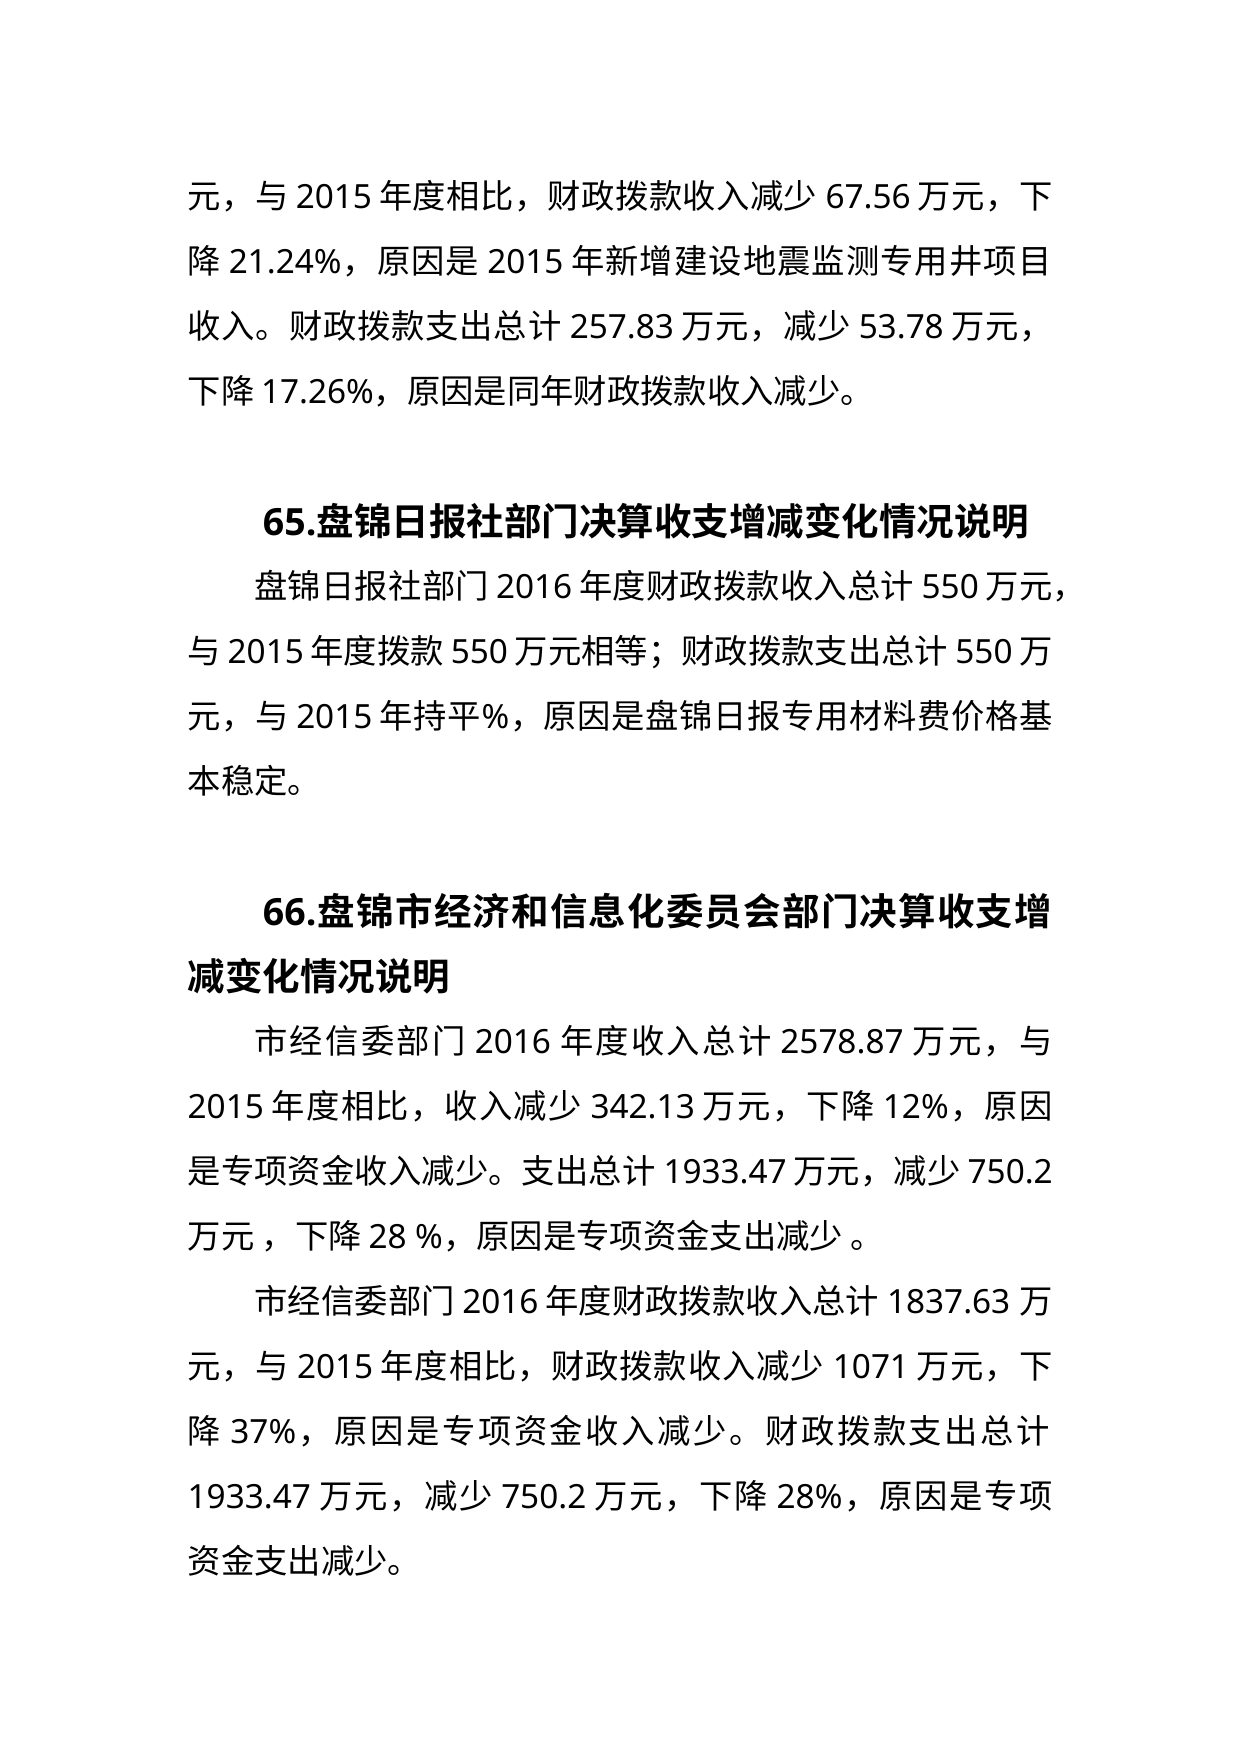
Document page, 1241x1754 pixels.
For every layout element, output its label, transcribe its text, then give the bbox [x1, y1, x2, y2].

text 65.盘锦日报社部门决算收支增减变化情况说明 [187, 487, 1053, 552]
text 盘锦日报社部门2016年度财政拨款收入总计550万元，与2015年度拨款550万元相等；财政拨款支出总计550万元，与2015年持平%，原因是盘锦日报专用材料费价格基本稳定。 [187, 552, 1053, 812]
text 市经信委部门2016年度财政拨款收入总计1837.63 万元，与2015年度相比，财政拨款收入减少1071万元，下降37%，原因是专项资金收入减少。财政拨款支出总计1933.47万元，减少750.2万元，下降28%，原因是专项资金支出减少。 [187, 1267, 1053, 1592]
text 66.盘锦市经济和信息化委员会部门决算收支增减变化情况说明 [187, 877, 1053, 1007]
text 市经信委部门2016年度收入总计2578.87万元，与2015年度相比，收入减少342.13万元，下降12%，原因是专项资金收入减少。支出总计1933.47万元，减少750.2 万元 ，下降28 %，原因是专项资金支出减少 。 [187, 1007, 1053, 1267]
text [187, 162, 1053, 422]
